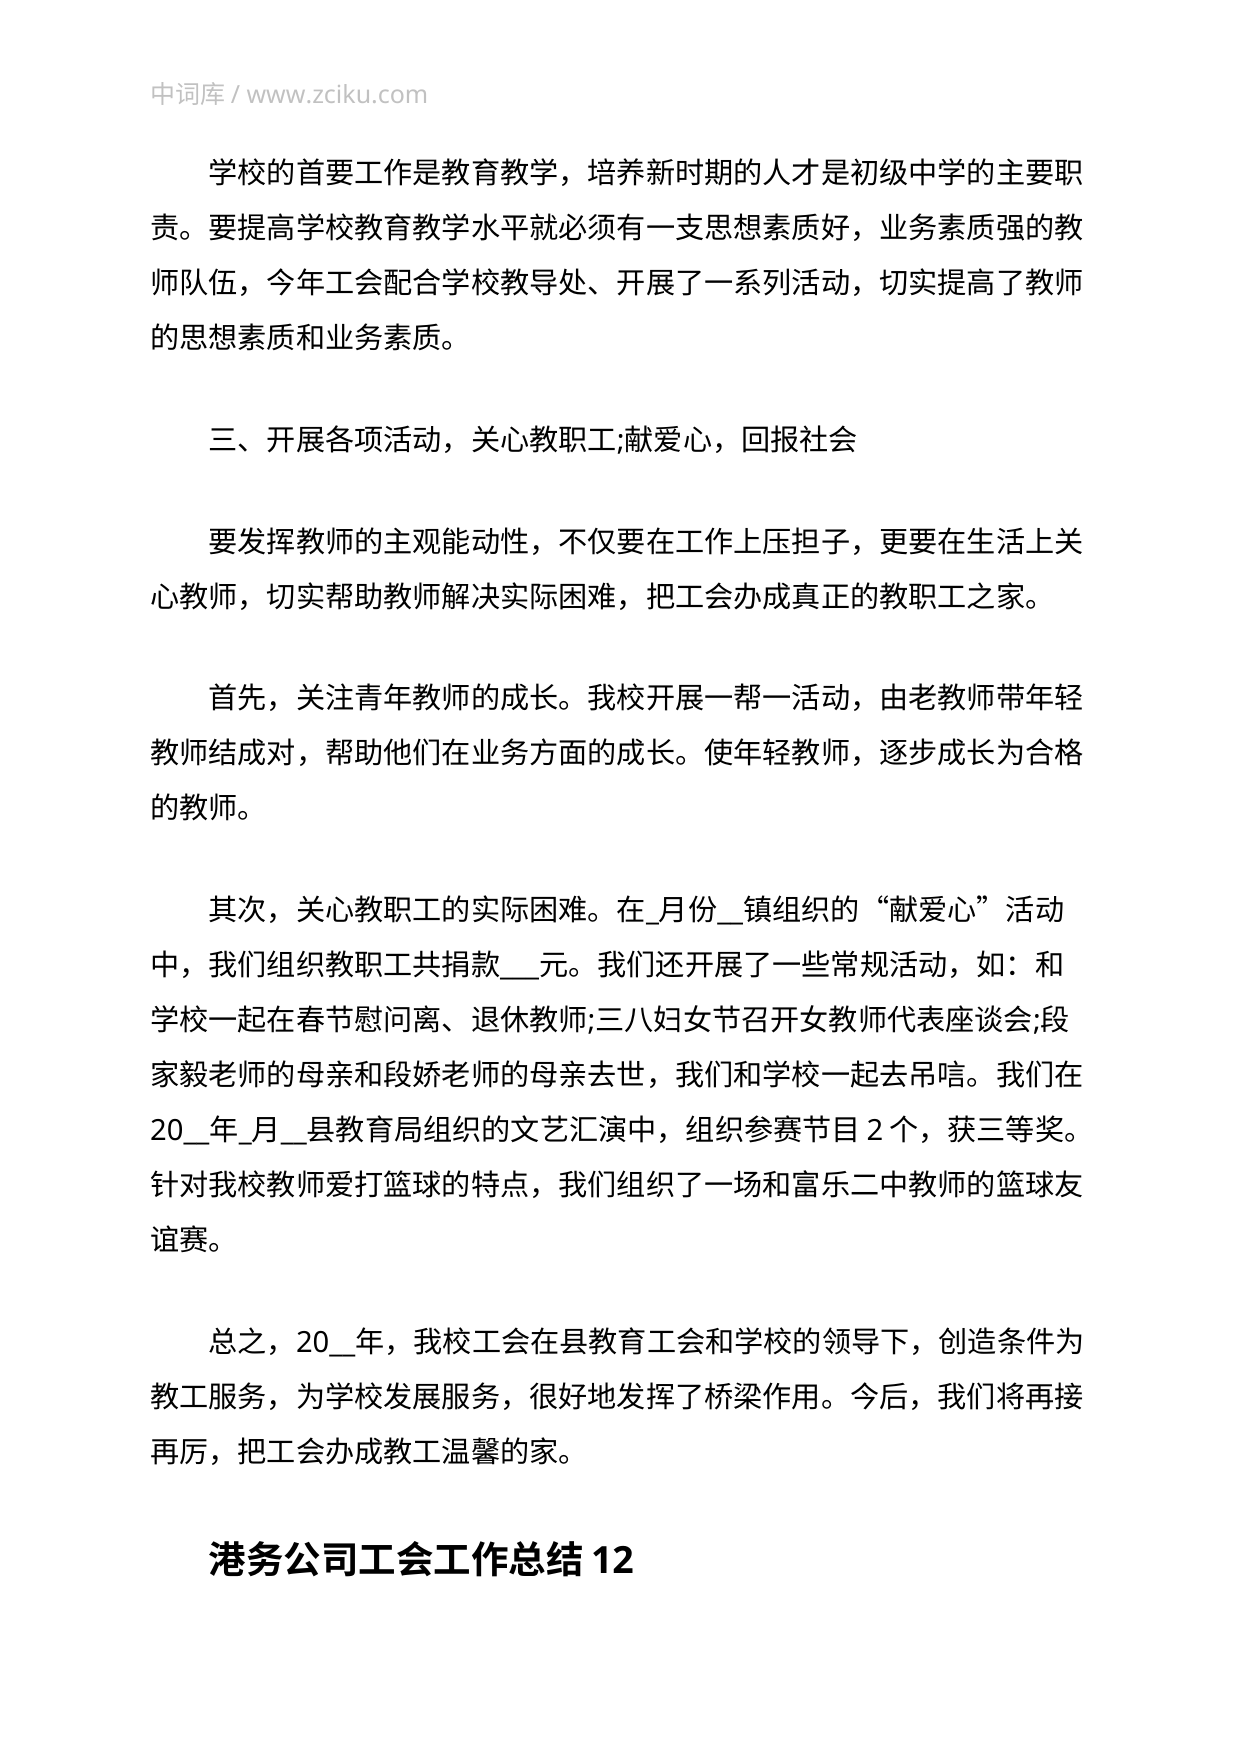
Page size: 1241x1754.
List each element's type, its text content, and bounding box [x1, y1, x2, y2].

text 其次，关心教职工的实际困难。在_月份__镇组织的“献爱心”活动中，我们组织教职工共捐款___元。我们还开展了一些常规活动，如：和学校一起在春节慰问离、退休教师;三八妇女节召开女教师代表座谈会;段家毅老师的母亲和段娇老师的母亲去世，我们和学校一起去吊唁。我们在20__年_月__县教育局组织的文艺汇演中，组织参赛节目2个，获三等奖。针对我校教师爱打篮球的特点，我们组织了一场和富乐二中教师的篮球友谊赛。 [150, 887, 1090, 1259]
text 要发挥教师的主观能动性，不仅要在工作上压担子，更要在生活上关心教师，切实帮助教师解决实际困难，把工会办成真正的教职工之家。 [150, 518, 1090, 616]
text 三、开展各项活动，关心教职工;献爱心，回报社会 [150, 416, 1090, 459]
text 首先，关注青年教师的成长。我校开展一帮一活动，由老教师带年轻教师结成对，帮助他们在业务方面的成长。使年轻教师，逐步成长为合格的教师。 [150, 675, 1090, 827]
text 港务公司工会工作总结12 [150, 1530, 1090, 1584]
text 总之，20__年，我校工会在县教育工会和学校的领导下，创造条件为教工服务，为学校发展服务，很好地发挥了桥梁作用。今后，我们将再接再厉，把工会办成教工温馨的家。 [150, 1318, 1090, 1470]
text 学校的首要工作是教育教学，培养新时期的人才是初级中学的主要职责。要提高学校教育教学水平就必须有一支思想素质好，业务素质强的教师队伍，今年工会配合学校教导处、开展了一系列活动，切实提高了教师的思想素质和业务素质。 [150, 150, 1090, 357]
